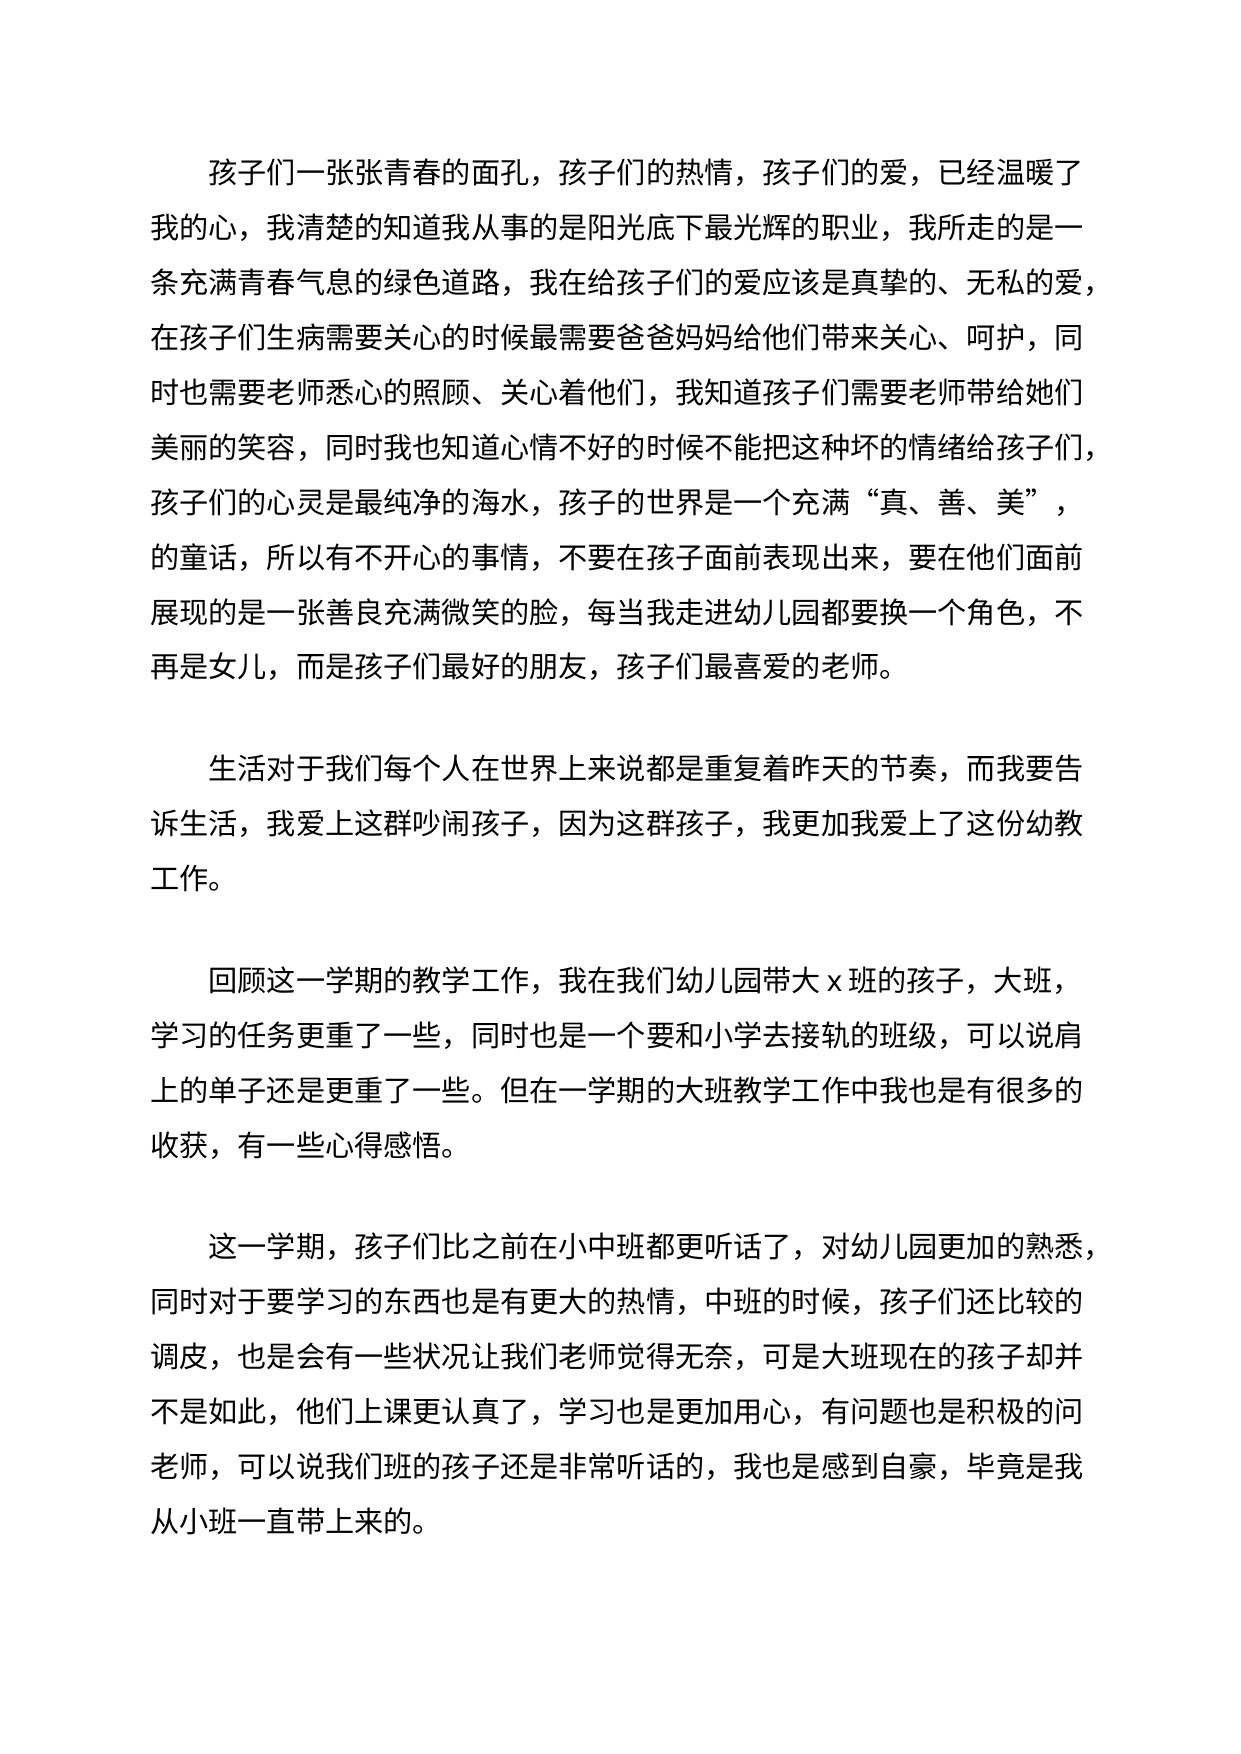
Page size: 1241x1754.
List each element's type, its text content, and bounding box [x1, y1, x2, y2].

text 回顾这一学期的教学工作，我在我们幼儿园带大x班的孩子，大班，学习的任务更重了一些，同时也是一个要和小学去接轨的班级，可以说肩上的单子还是更重了一些。但在一学期的大班教学工作中我也是有很多的收获，有一些心得感悟。 [150, 957, 1090, 1164]
text 孩子们一张张青春的面孔，孩子们的热情，孩子们的爱，已经温暖了我的心，我清楚的知道我从事的是阳光底下最光辉的职业，我所走的是一条充满青春气息的绿色道路，我在给孩子们的爱应该是真挚的、无私的爱，在孩子们生病需要关心的时候最需要爸爸妈妈给他们带来关心、呵护，同时也需要老师悉心的照顾、关心着他们，我知道孩子们需要老师带给她们美丽的笑容，同时我也知道心情不好的时候不能把这种坏的情绪给孩子们，孩子们的心灵是最纯净的海水，孩子的世界是一个充满“真、善、美”，的童话，所以有不开心的事情，不要在孩子面前表现出来，要在他们面前展现的是一张善良充满微笑的脸，每当我走进幼儿园都要换一个角色，不再是女儿，而是孩子们最好的朋友，孩子们最喜爱的老师。 [150, 150, 1090, 686]
text 这一学期，孩子们比之前在小中班都更听话了，对幼儿园更加的熟悉，同时对于要学习的东西也是有更大的热情，中班的时候，孩子们还比较的调皮，也是会有一些状况让我们老师觉得无奈，可是大班现在的孩子却并不是如此，他们上课更认真了，学习也是更加用心，有问题也是积极的问老师，可以说我们班的孩子还是非常听话的，我也是感到自豪，毕竟是我从小班一直带上来的。 [150, 1224, 1090, 1541]
text 生活对于我们每个人在世界上来说都是重复着昨天的节奏，而我要告诉生活，我爱上这群吵闹孩子，因为这群孩子，我更加我爱上了这份幼教工作。 [150, 746, 1090, 898]
